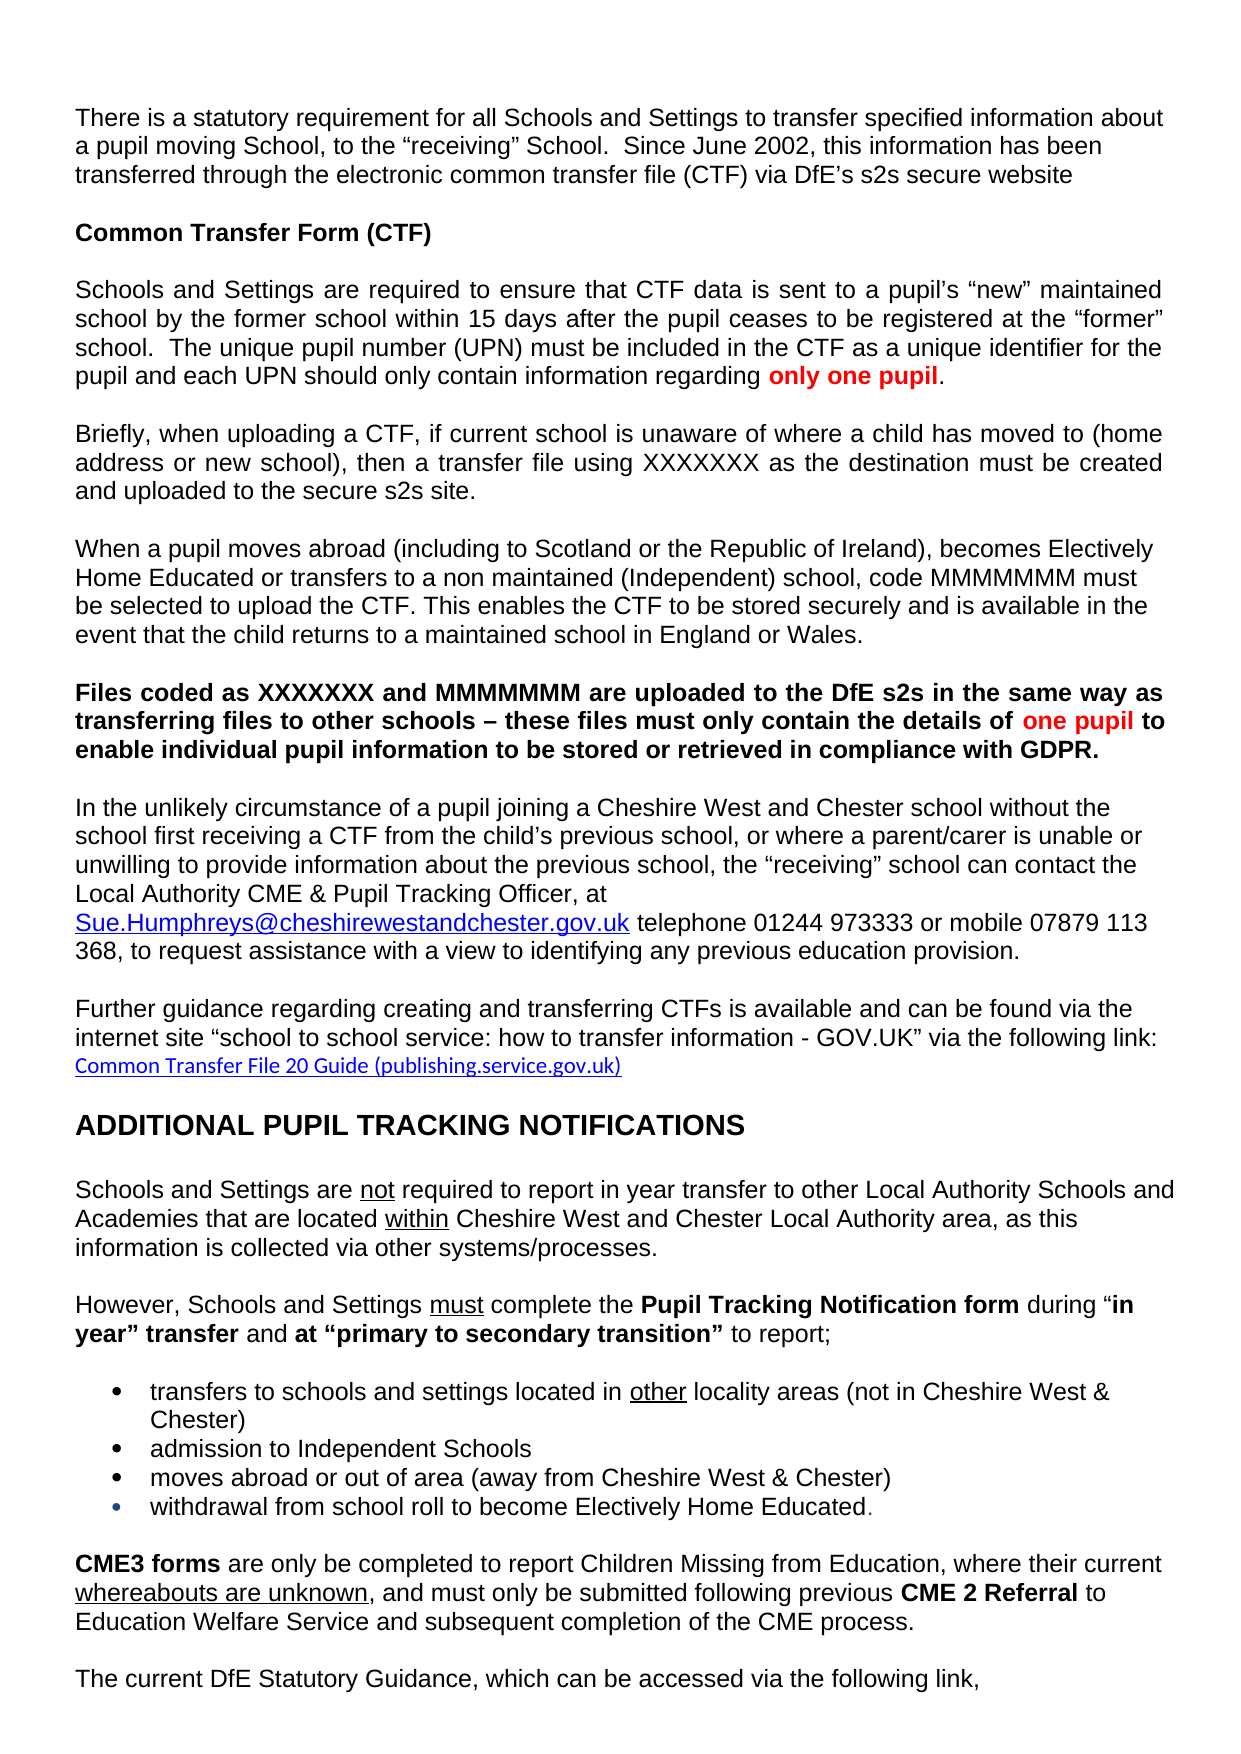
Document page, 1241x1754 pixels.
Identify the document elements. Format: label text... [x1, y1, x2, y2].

text Schools and Settings are not required to report in year transfer to other Local Authority Schools and Academies that are located within Cheshire West and Chester Local Authority area, as this information is collected via other systems/processes. [75, 1175, 1184, 1261]
text When a pupil moves abroad (including to Scotland or the Republic of Ireland), becomes Electively Home Educated or transfers to a non maintained (Independent) school, code MMMMMMM must be selected to upload the CTF. This enables the CTF to be stored securely and is available in the event that the child returns to a maintained school in England or Wales. [75, 534, 1165, 649]
text Sue.Humphreys@cheshirewestandchester.gov.uk telephone 01244 973333 or mobile 07879 113 368, to request assistance with a view to identifying any previous education provision. [75, 908, 1165, 965]
text The current DfE Statutory Guidance, which can be accessed via the following link, [75, 1664, 1165, 1693]
text Files coded as XXXXXXX and MMMMMMM are uploaded to the DfE s2s in the same way as transferring files to other schools – these files must only contain the details of one pupil to enable individual pupil information to be stored or retrieved in compliance with GDPR. [75, 678, 1165, 764]
text Common Transfer File 20 Guide (publishing.service.gov.uk) [75, 1051, 1165, 1079]
text Briefly, when uploading a CTF, if current school is unaware of where a child has moved to (home address or new school), then a transfer file using XXXXXXX as the destination must be created and uploaded to the secure s2s site. [75, 419, 1165, 505]
text ADDITIONAL PUPIL TRACKING NOTIFICATIONS [75, 1108, 1165, 1142]
list transfers to schools and settings located in other locality areas (not in Cheshire West & Chester) [112, 1376, 1165, 1434]
text In the unlikely circumstance of a pupil joining a Cheshire West and Chester school without the school first receiving a CTF from the child’s previous school, or where a parent/carer is unable or unwilling to provide information about the previous school, the “receiving” school can contact the Local Authority CME & Pupil Tracking Officer, at [75, 793, 1165, 908]
text Common Transfer Form (CTF) [75, 218, 1165, 246]
text Further guidance regarding creating and transferring CTFs is available and can be found via the internet site “school to school service: how to transfer information - GOV.UK” via the following link: [75, 994, 1165, 1051]
list withdrawal from school roll to become Electively Home Educated. [112, 1492, 1165, 1521]
text CME3 forms are only be completed to report Children Missing from Education, where their current whereabouts are unknown, and must only be submitted following previous CME 2 Referral to Education Welfare Service and subsequent completion of the CME process. [75, 1549, 1165, 1635]
text There is a statutory requirement for all Schools and Settings to transfer specified information about a pupil moving School, to the “receiving” School. Since June 2002, this information has been transferred through the electronic common transfer file (CTF) via DfE’s s2s secure website [75, 103, 1165, 189]
text However, Schools and Settings must complete the Pupil Tracking Notification form during “in year” transfer and at “primary to secondary transition” to report; [75, 1290, 1165, 1348]
list moves abroad or out of area (away from Cheshire West & Chester) [112, 1463, 1165, 1492]
text Schools and Settings are required to ensure that CTF data is sent to a pupil’s “new” maintained school by the former school within 15 days after the pupil ceases to be registered at the “former” school. The unique pupil number (UPN) must be included in the CTF as a unique identifier for the pupil and each UPN should only contain information regarding only one pupil. [75, 275, 1165, 390]
list admission to Independent Schools [112, 1434, 1165, 1463]
